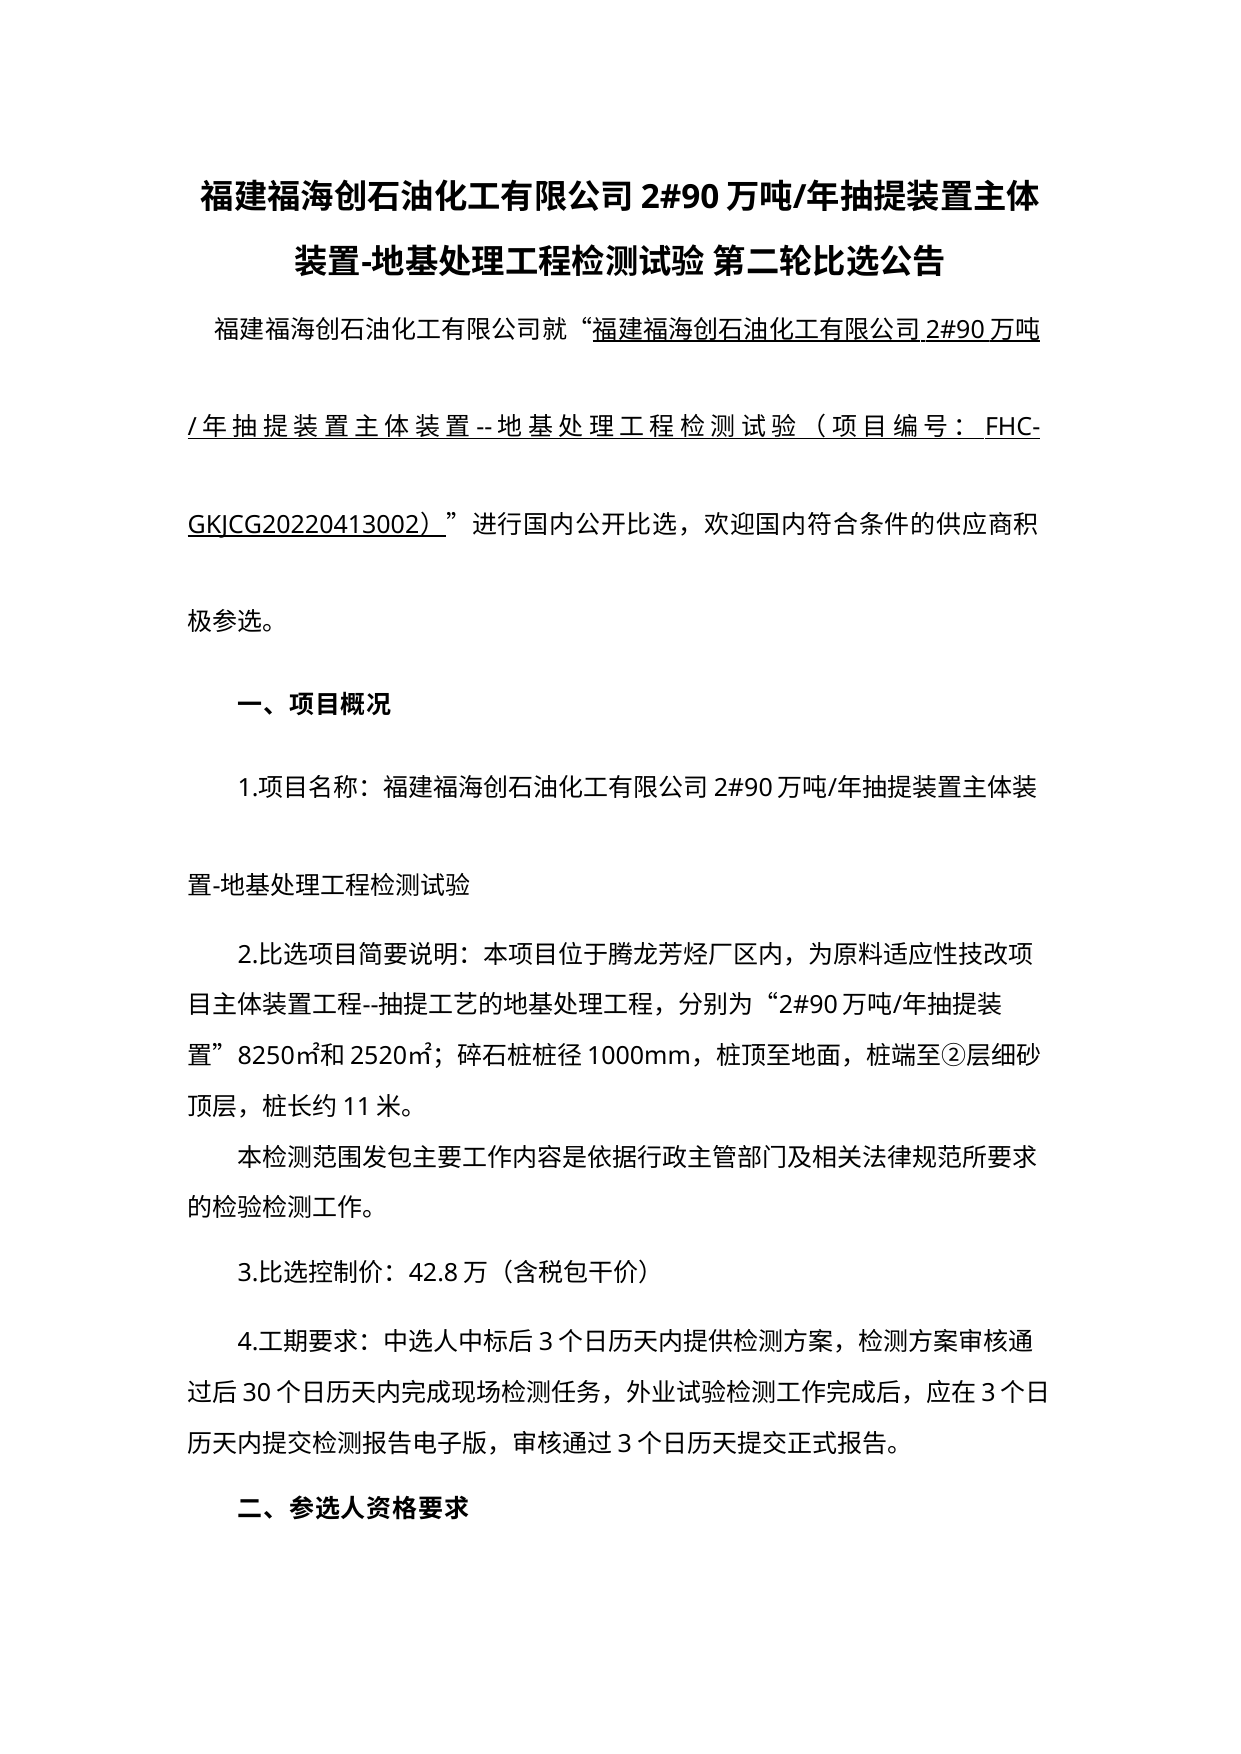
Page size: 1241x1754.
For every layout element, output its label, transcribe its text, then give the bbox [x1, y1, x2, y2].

text 福建福海创石油化工有限公司就“福建福海创石油化工有限公司2#90万吨/年抽提装置主体装置--地基处理工程检测试验（项目编号：FHC-GKJCG20220413002）”进行国内公开比选，欢迎国内符合条件的供应商积极参选。 [187, 439, 1040, 652]
text 一、项目概况 [187, 670, 1053, 735]
text 本检测范围发包主要工作内容是依据行政主管部门及相关法律规范所要求的检验检测工作。 [187, 1137, 1053, 1224]
text 1.项目名称：福建福海创石油化工有限公司2#90万吨/年抽提装置主体装置-地基处理工程检测试验 [187, 753, 1053, 916]
text 福建福海创石油化工有限公司2#90万吨/年抽提装置主体装置-地基处理工程检测试验 第二轮比选公告 [187, 162, 1053, 292]
text 4.工期要求：中选人中标后3个日历天内提供检测方案，检测方案审核通过后30个日历天内完成现场检测任务，外业试验检测工作完成后，应在3个日历天内提交检测报告电子版，审核通过3个日历天提交正式报告。 [187, 1322, 1053, 1459]
text 二、参选人资格要求 [187, 1474, 1053, 1539]
text 福建福海创石油化工有限公司就“福建福海创石油化工有限公司2#90万吨/年抽提装置主体装置--地基处理工程检测试验（项目编号：FHC-GKJCG20220413002）”进行国内公开比选，欢迎国内符合条件的供应商积极参选。 [187, 295, 1040, 438]
text 3.比选控制价：42.8万（含税包干价） [187, 1238, 1053, 1303]
text 2.比选项目简要说明：本项目位于腾龙芳烃厂区内，为原料适应性技改项目主体装置工程--抽提工艺的地基处理工程，分别为“2#90万吨/年抽提装置”8250㎡和2520㎡；碎石桩桩径1000mm，桩顶至地面，桩端至②层细砂顶层，桩长约11米。 [187, 934, 1053, 1122]
